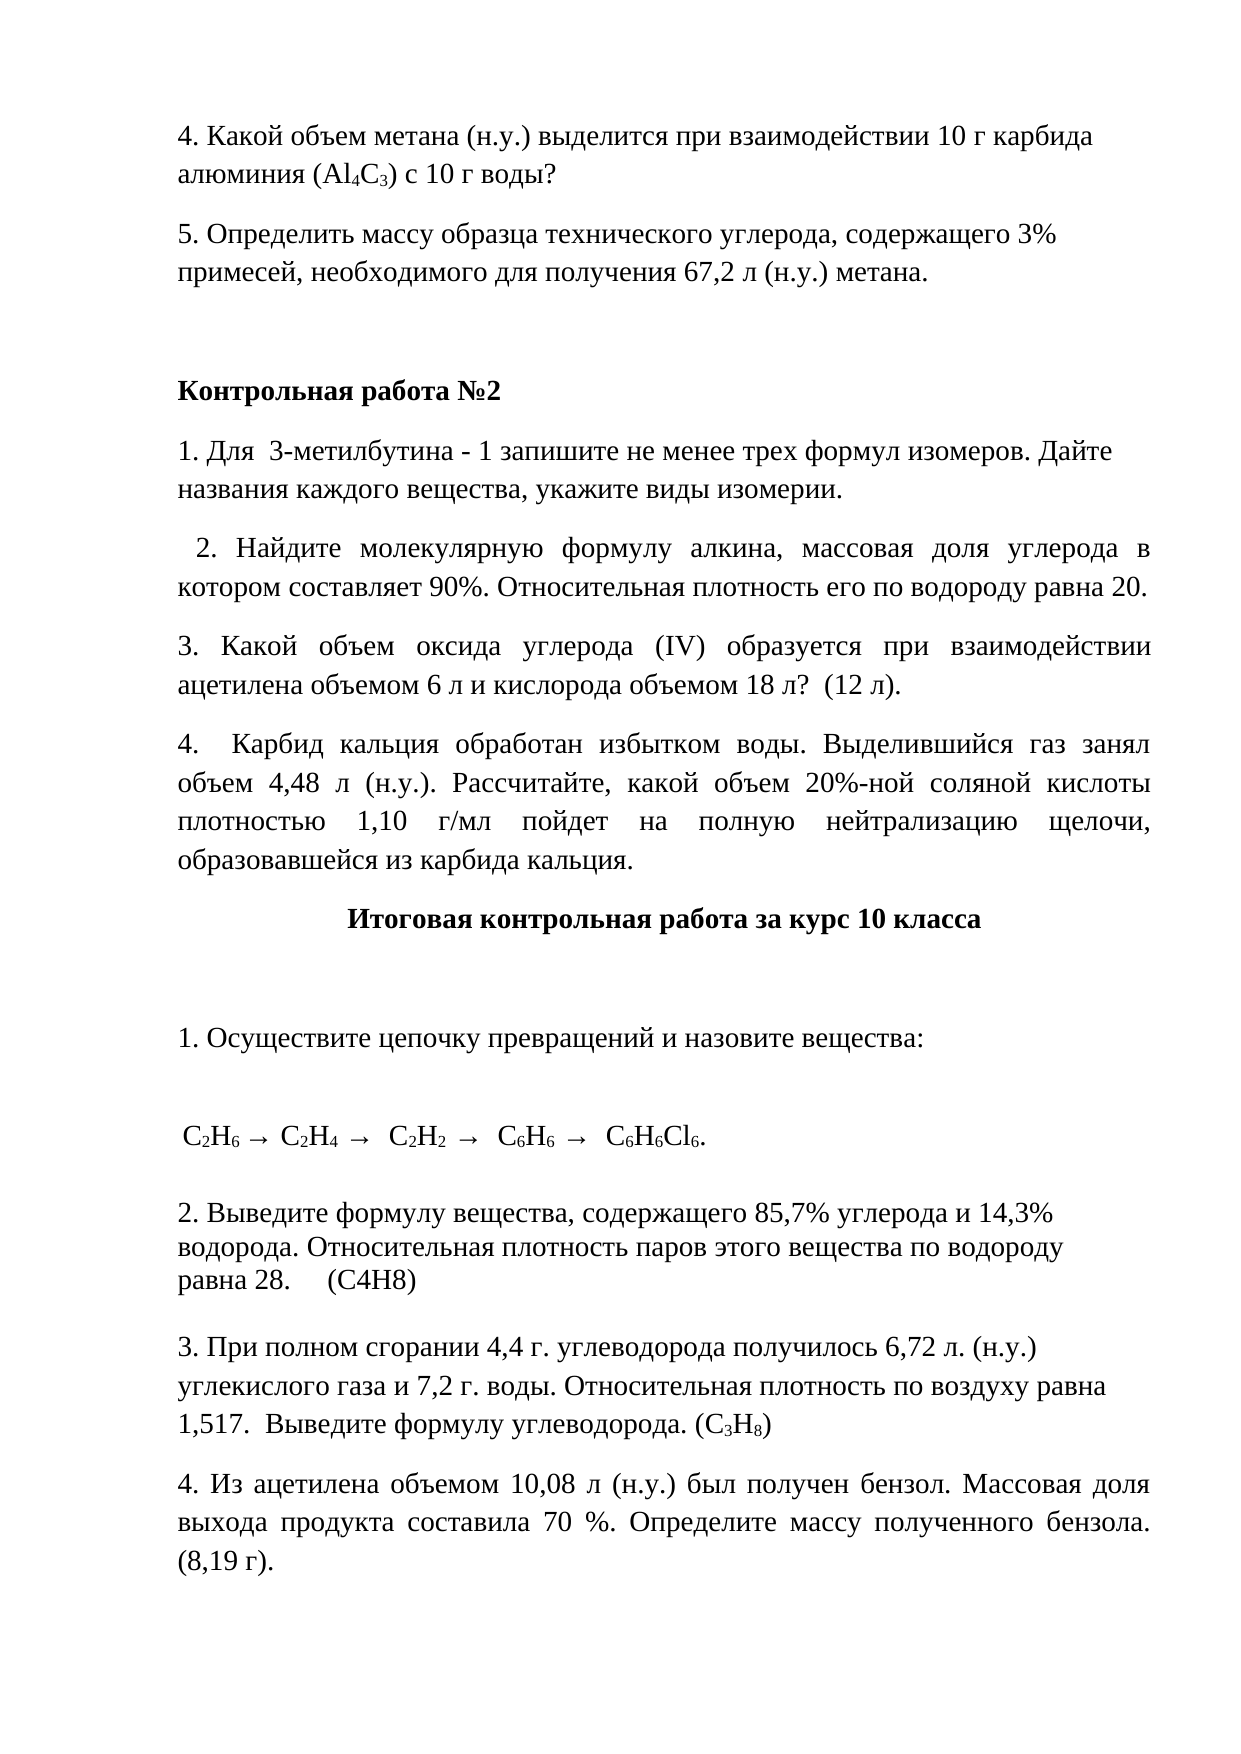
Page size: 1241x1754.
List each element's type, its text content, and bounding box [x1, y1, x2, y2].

text 1. Для 3-метилбутина - 1 запишите не менее трех формул изомеров. Дайте названия каждого вещества, укажите виды изомерии. [177, 433, 1152, 505]
text 2. Найдите молекулярную формулу алкина, массовая доля углерода в котором составляет 90%. Относительная плотность его по водороду равна 20. [177, 531, 1152, 603]
text 2. Выведите формулу вещества, содержащего 85,7% углерода и 14,3% водорода. Относительная плотность паров этого вещества по водороду равна 28. (С4Н8) [177, 1195, 1152, 1296]
text 4. Из ацетилена объемом (н.у.) был получен бензол. Массовая доля выхода продукта составила 70 %. Определите массу полученного бензола. (). [177, 1466, 1152, 1576]
text 4. Карбид кальция обработан избытком воды. Выделившийся газ занял объем 4,48 л (н.у.). Рассчитайте, какой объем 20%-ной соляной кислоты плотностью 1,10 г/мл пойдет на полную нейтрализацию щелочи, образовавшейся из карбида кальция. [177, 726, 1152, 876]
text Контрольная работа №2 [177, 373, 1152, 407]
text 1. Осуществите цепочку превращений и назовите вещества: [177, 1020, 1152, 1054]
text 4. Какой объем метана (н.у.) выделится при взаимодействии 10 г карбида алюминия (Al4C3) с 10 г воды? [177, 118, 1152, 190]
text С2Н6 → С2Н4 → С2Н2 → С6Н6 → С6Н6Сl6. [177, 1118, 1152, 1152]
text 3. Какой объем оксида углерода (IV) образуется при взаимодействии ацетилена объемом и кислорода объемом ? (). [177, 628, 1152, 701]
text Итоговая контрольная работа за курс 10 класса [177, 901, 1152, 935]
text 3. При полном сгорании 4,4 г. углеводорода получилось 6,72 л. (н.у.) углекислого газа и 7,2 г. воды. Относительная плотность по воздуху равна 1,517. Выведите формулу углеводорода. (C3H8) [177, 1329, 1152, 1440]
text 5. Определить массу образца технического углерода, содержащего 3% примесей, необходимого для получения 67,2 л (н.у.) метана. [177, 216, 1152, 288]
